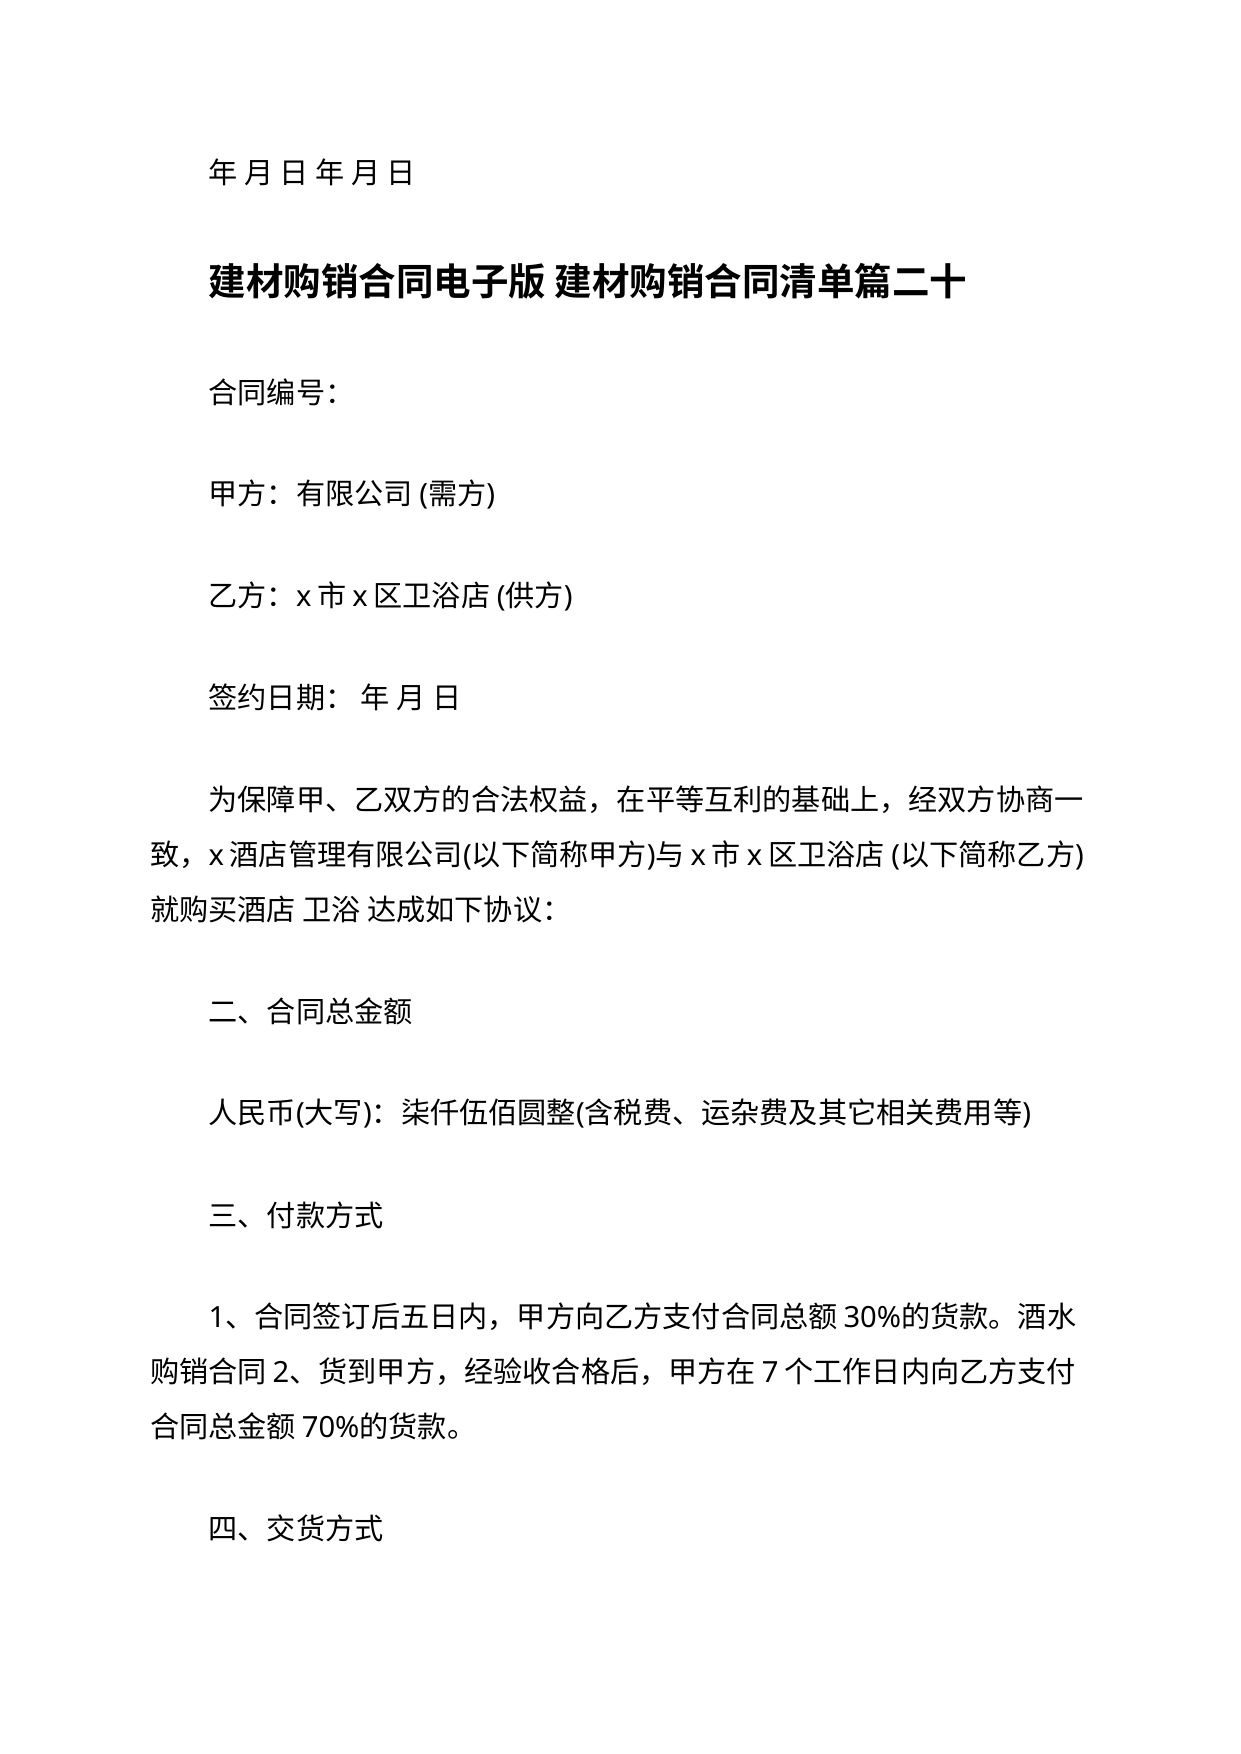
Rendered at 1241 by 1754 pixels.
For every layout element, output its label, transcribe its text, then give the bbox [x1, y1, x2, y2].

text 人民币(大写)：柒仟伍佰圆整(含税费、运杂费及其它相关费用等) [150, 1090, 1090, 1132]
text 为保障甲、乙双方的合法权益，在平等互利的基础上，经双方协商一致，x酒店管理有限公司(以下简称甲方)与x市x区卫浴店 (以下简称乙方)就购买酒店 卫浴 达成如下协议： [150, 777, 1090, 929]
text 四、交货方式 [150, 1506, 1090, 1548]
text 甲方：有限公司 (需方) [150, 471, 1090, 513]
text 年 月 日 年 月 日 [150, 150, 1090, 192]
text 合同编号： [150, 369, 1090, 411]
text 三、付款方式 [150, 1192, 1090, 1234]
text 乙方：x市x区卫浴店 (供方) [150, 573, 1090, 615]
text 建材购销合同电子版 建材购销合同清单篇二十 [150, 252, 1090, 306]
text 签约日期： 年 月 日 [150, 675, 1090, 717]
text 二、合同总金额 [150, 988, 1090, 1031]
text 1、合同签订后五日内，甲方向乙方支付合同总额30%的货款。酒水购销合同2、货到甲方，经验收合格后，甲方在7个工作日内向乙方支付合同总金额70%的货款。 [150, 1294, 1090, 1446]
